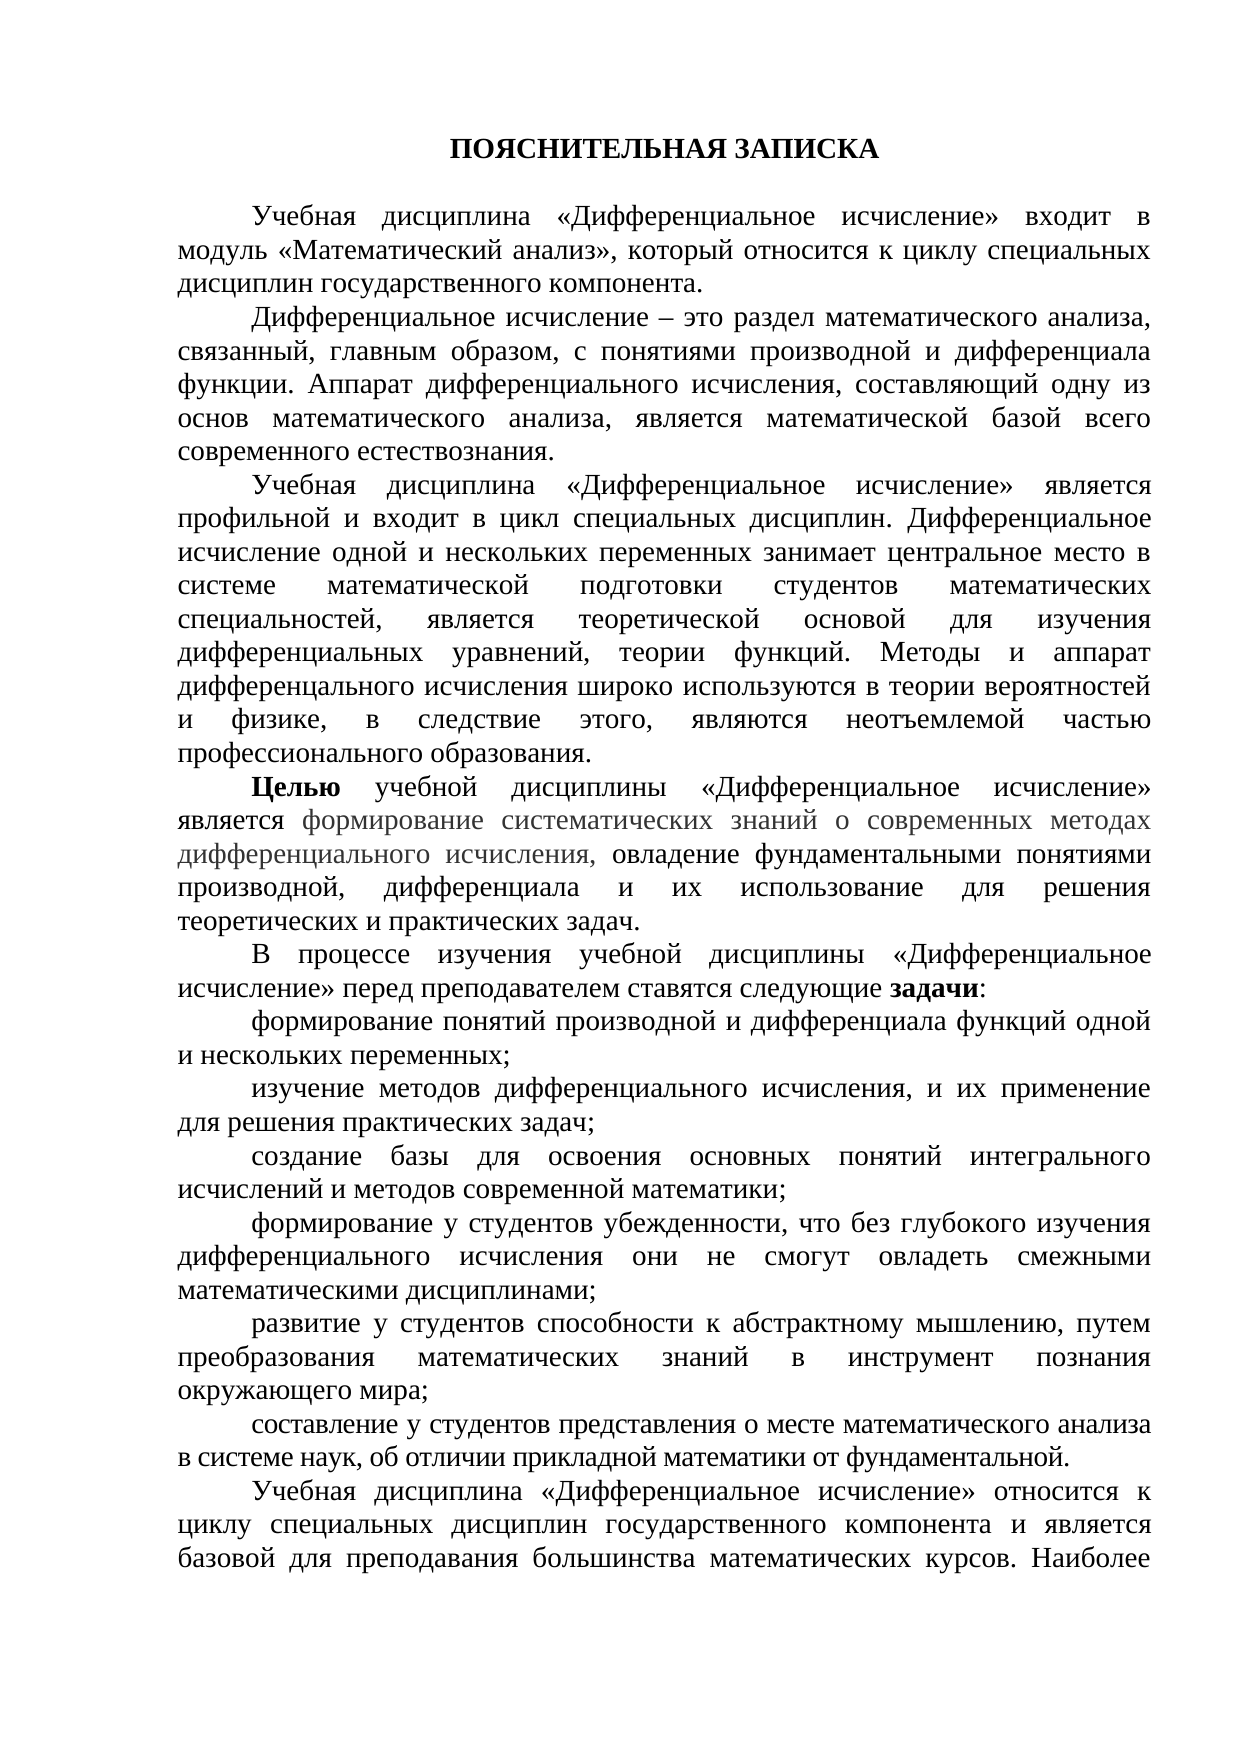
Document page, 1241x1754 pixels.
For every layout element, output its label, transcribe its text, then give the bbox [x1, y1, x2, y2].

text создание базы для освоения основных понятий интегрального исчислений и методов современной математики; [177, 1138, 1152, 1205]
text Целью учебной дисциплины «Дифференциальное исчисление» является формирование систематических знаний о современных методах дифференциального исчисления, овладение фундаментальными понятиями производной, дифференциала и их использование для решения теоретических и практических задач. [177, 769, 1152, 936]
text составление у студентов представления о месте математического анализа в системе наук, об отличии прикладной математики от фундаментальной. [177, 1406, 1152, 1473]
text Дифференциальное исчисление – это раздел математического анализа, связанный, главным образом, с понятиями производной и дифференциала функции. Аппарат дифференциального исчисления, составляющий одну из основ математического анализа, является математической базой всего современного естествознания. [177, 299, 1152, 467]
text ПОЯСНИТЕЛЬНАЯ ЗАПИСКА [177, 131, 1152, 165]
text развитие у студентов способности к абстрактному мышлению, путем преобразования математических знаний в инструмент познания окружающего мира; [177, 1305, 1152, 1406]
text В процессе изучения учебной дисциплины «Дифференциальное исчисление» перед преподавателем ставятся следующие задачи: [177, 936, 1152, 1003]
text изучение методов дифференциального исчисления, и их применение для решения практических задач; [177, 1071, 1152, 1138]
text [177, 1473, 1152, 1574]
text Учебная дисциплина «Дифференциальное исчисление» является профильной и входит в цикл специальных дисциплин. Дифференциальное исчисление одной и нескольких переменных занимает центральное место в системе математической подготовки студентов математических специальностей, является теоретической основой для изучения дифференциальных уравнений, теории функций. Методы и аппарат дифференцального исчисления широко используются в теории вероятностей и физике, в следствие этого, являются неотъемлемой частью профессионального образования. [177, 467, 1152, 769]
text формирование понятий производной и дифференциала функций одной и нескольких переменных; [177, 1003, 1152, 1071]
text формирование у студентов убежденности, что без глубокого изучения дифференциального исчисления они не смогут овладеть смежными математическими дисциплинами; [177, 1205, 1152, 1305]
text Учебная дисциплина «Дифференциальное исчисление» входит в модуль «Математический анализ», который относится к циклу специальных дисциплин государственного компонента. [177, 198, 1152, 299]
